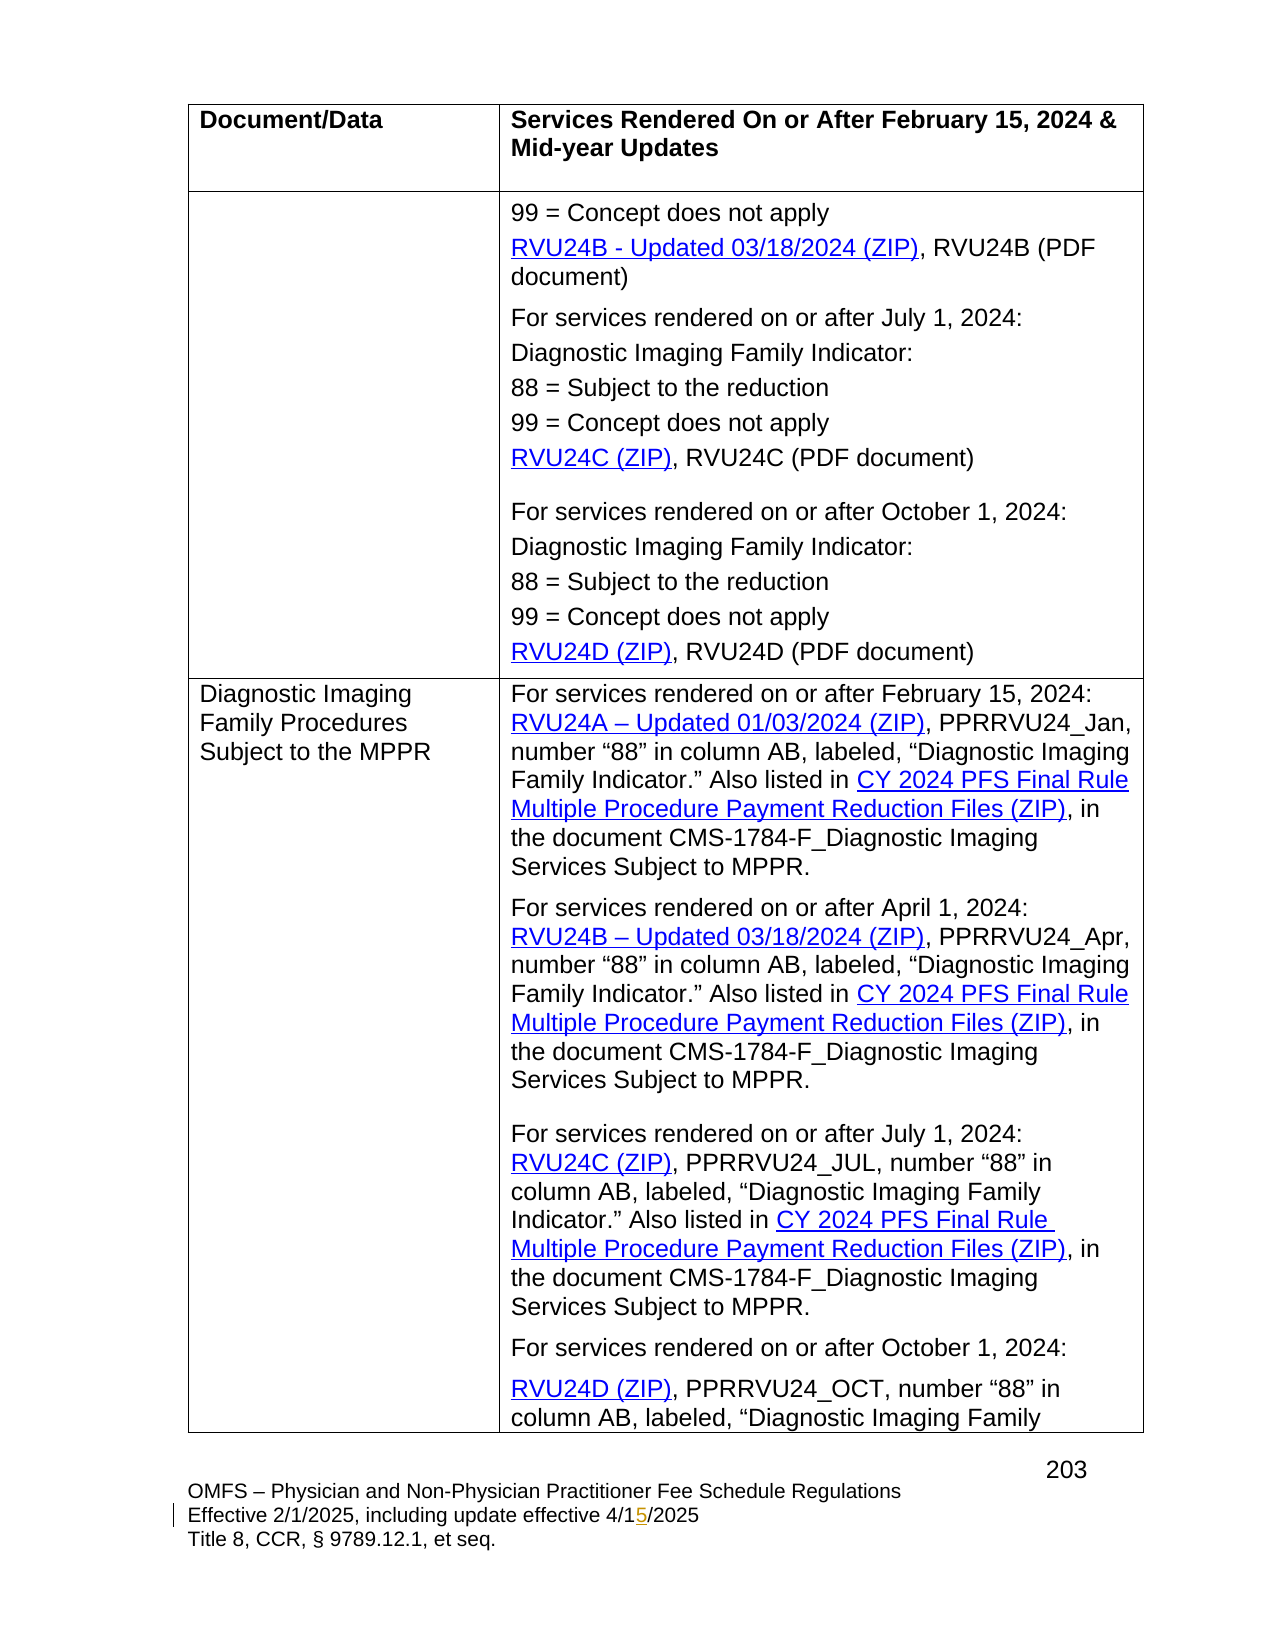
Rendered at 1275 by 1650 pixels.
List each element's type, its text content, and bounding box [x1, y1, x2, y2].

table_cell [189, 192, 499, 678]
table_header Document/Data [189, 105, 499, 191]
table_header Services Rendered On or After February 15, 2024 & Mid-year Updates [500, 105, 1143, 191]
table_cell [500, 679, 1143, 1432]
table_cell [500, 192, 1143, 678]
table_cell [189, 679, 499, 1432]
